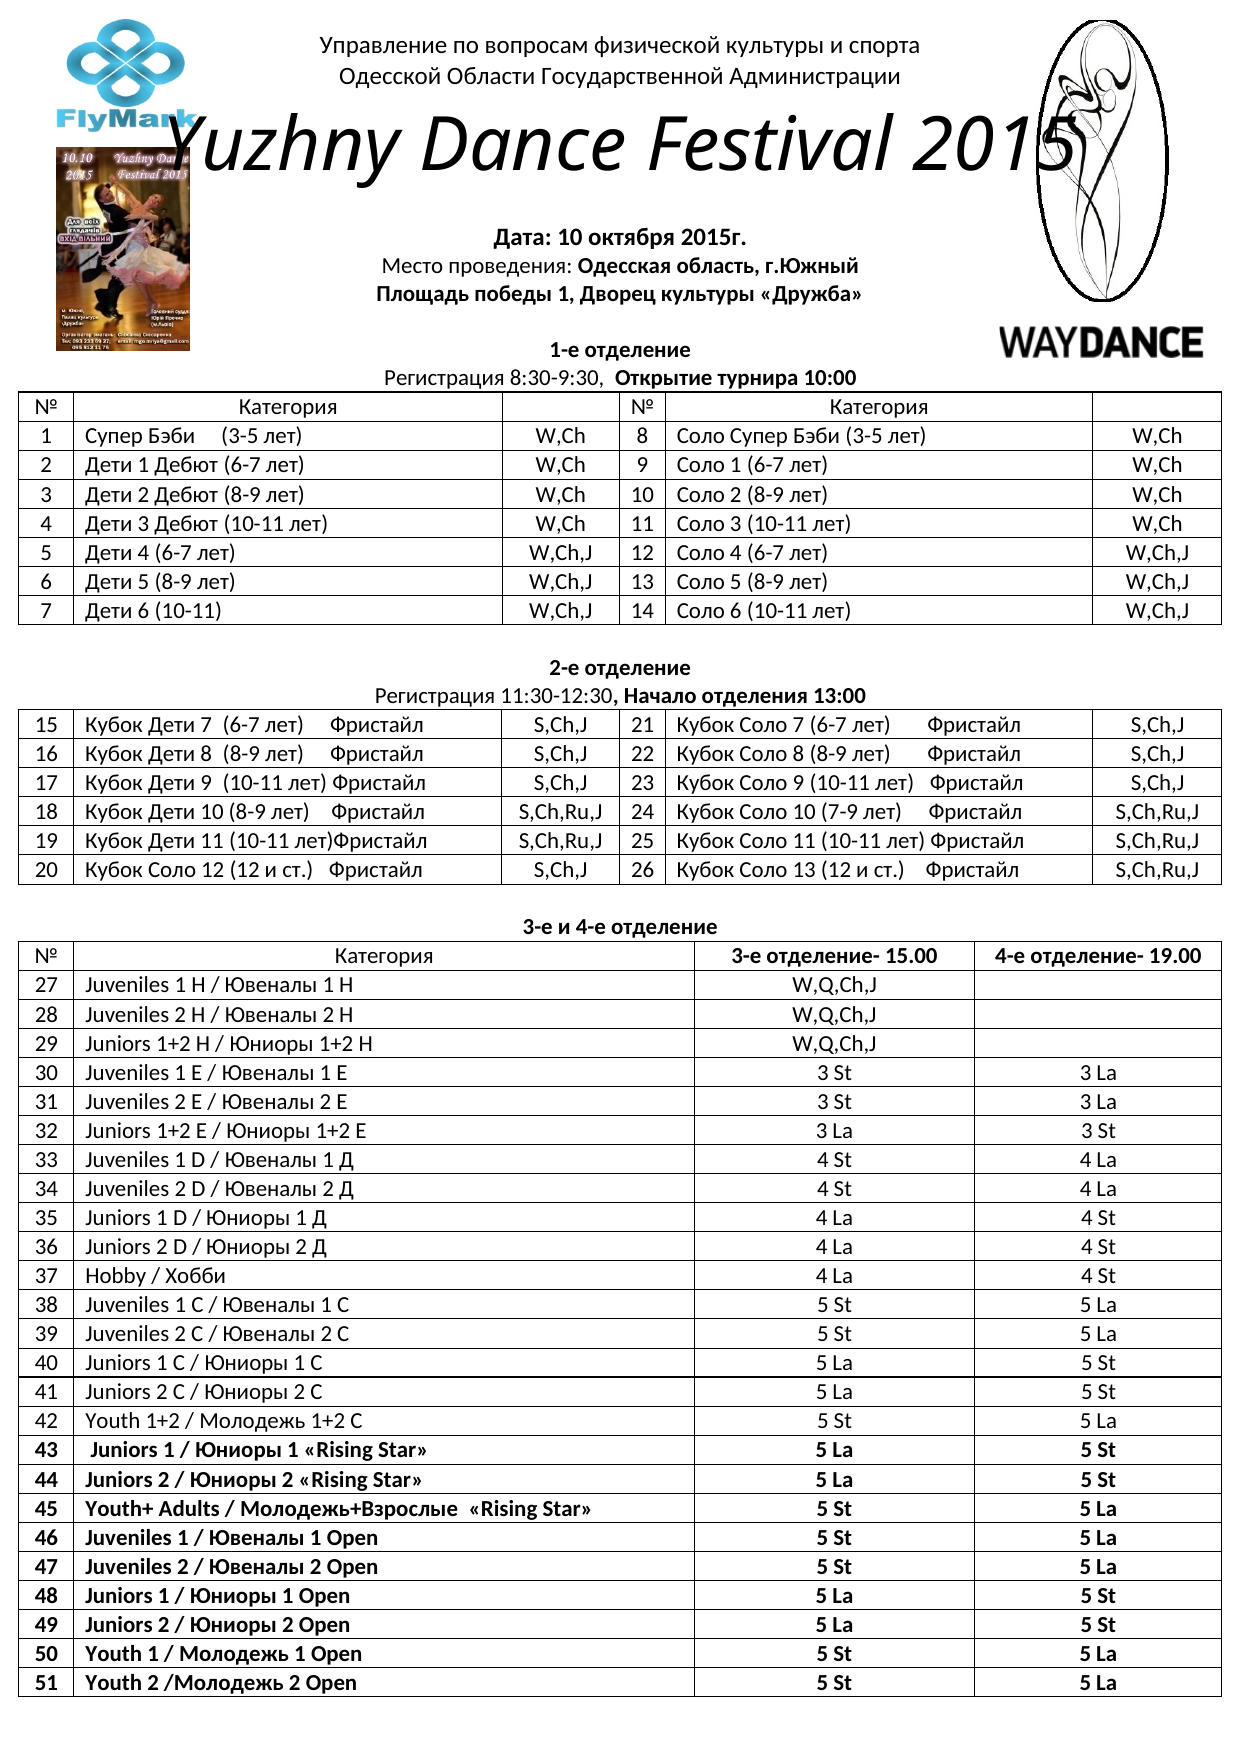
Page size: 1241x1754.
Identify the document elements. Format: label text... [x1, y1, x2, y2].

table_cell Соло 4 (6-7 лет) [666, 538, 1092, 566]
table_cell S,Ch,J [1093, 739, 1221, 767]
table_cell 34 [19, 1174, 73, 1202]
table_cell Juniors 1 D / Юниоры 1 Д [74, 1203, 694, 1231]
table_cell 41 [19, 1378, 73, 1406]
table_cell 47 [19, 1552, 73, 1580]
table_header [1093, 393, 1221, 421]
table_cell 5 St [975, 1378, 1221, 1406]
table_cell 6 [19, 567, 73, 595]
table_cell 5 St [695, 1639, 974, 1667]
table_cell S,Ch,J [1093, 768, 1221, 796]
table_cell Hobby / Хобби [74, 1261, 694, 1289]
table_cell Juniors 1+2 E / Юниоры 1+2 Е [74, 1116, 694, 1144]
table_cell Соло 5 (8-9 лет) [666, 567, 1092, 595]
table_header [503, 393, 619, 421]
table_cell 5 St [695, 1523, 974, 1551]
table_cell 5 St [975, 1610, 1221, 1638]
table_cell Дети 2 Дебют (8-9 лет) [74, 480, 502, 508]
table_cell Juveniles 1 H / Ювеналы 1 Н [74, 971, 694, 999]
table_cell 25 [620, 826, 665, 854]
table_cell Кубок Соло 9 (10-11 лет) Фристайл [666, 768, 1092, 796]
table_cell 5 La [695, 1349, 974, 1376]
table_cell 4 [19, 509, 73, 537]
text Регистрация 11:30-12:30, Начало отделения 13:00 [29, 681, 1211, 709]
table_cell W,Ch [503, 422, 619, 449]
table_cell 5 St [975, 1465, 1221, 1493]
table_cell 5 St [975, 1349, 1221, 1376]
text 3-е и 4-е отделение [29, 912, 1211, 941]
table_cell [975, 1029, 1221, 1057]
table_cell 46 [19, 1523, 73, 1551]
table_header 3-е отделение- 15.00 [695, 942, 974, 969]
table_cell 9 [620, 451, 665, 479]
table_header № [19, 393, 73, 421]
text Регистрация 8:30-9:30, Открытие турнира 10:00 [29, 363, 1211, 391]
table_cell 40 [19, 1349, 73, 1376]
table_cell W,Ch,J [1093, 596, 1221, 624]
table_cell 5 La [975, 1494, 1221, 1522]
table_cell 5 La [975, 1290, 1221, 1318]
text Одесской Области Государственной Администрации [29, 60, 1211, 91]
table_cell Youth 1 / Молодежь 1 Open [74, 1639, 694, 1667]
table_cell 3 St [695, 1058, 974, 1086]
table_cell 4 La [695, 1232, 974, 1260]
table_cell Кубок Дети 11 (10-11 лет)Фристайл [74, 826, 501, 854]
table_cell W,Q,Ch,J [695, 1000, 974, 1028]
text 2-е отделение [29, 653, 1211, 681]
table_cell Juveniles 1 D / Ювеналы 1 Д [74, 1145, 694, 1173]
table_cell Juniors 1 / Юниоры 1 «Rising Star» [74, 1436, 694, 1464]
table_cell W,Q,Ch,J [695, 1029, 974, 1057]
table_cell 4 St [975, 1261, 1221, 1289]
table_header № [19, 942, 73, 969]
table_cell Дети 3 Дебют (10-11 лет) [74, 509, 502, 537]
table_cell 33 [19, 1145, 73, 1173]
table_cell Youth 1+2 / Молодежь 1+2 С [74, 1407, 694, 1434]
table_cell S,Ch,Ru,J [1093, 826, 1221, 854]
table_cell S,Ch,J [502, 768, 619, 796]
table_cell W,Ch [1093, 451, 1221, 479]
table_cell 4 La [695, 1261, 974, 1289]
table_cell 5 St [695, 1494, 974, 1522]
table_cell 4 La [695, 1203, 974, 1231]
table_cell 35 [19, 1203, 73, 1231]
table_cell 29 [19, 1029, 73, 1057]
text 1-е отделение [29, 335, 1211, 363]
text Дата: 10 октября 2015г. [29, 221, 1211, 251]
table_cell 4 La [975, 1145, 1221, 1173]
table_cell Кубок Дети 8 (8-9 лет) Фристайл [74, 739, 501, 767]
table_cell 11 [620, 509, 665, 537]
table_header Кубок Соло 7 (6-7 лет) Фристайл [666, 710, 1092, 738]
table_header № [620, 393, 665, 421]
table_cell W,Ch,J [503, 567, 619, 595]
table_cell 4 St [975, 1232, 1221, 1260]
table_cell 5 La [975, 1319, 1221, 1347]
table_cell 16 [19, 739, 73, 767]
table_header 21 [620, 710, 665, 738]
table_cell Кубок Соло 11 (10-11 лет) Фристайл [666, 826, 1092, 854]
table_cell Соло 1 (6-7 лет) [666, 451, 1092, 479]
table_cell 39 [19, 1319, 73, 1347]
table_cell W,Ch [503, 480, 619, 508]
picture [50, 19, 201, 29]
table_cell 27 [19, 971, 73, 999]
table_cell Juniors 1+2 H / Юниоры 1+2 Н [74, 1029, 694, 1057]
table_cell 31 [19, 1087, 73, 1115]
table_cell 5 St [975, 1581, 1221, 1609]
table_cell 5 St [975, 1436, 1221, 1464]
table_cell Кубок Соло 10 (7-9 лет) Фристайл [666, 797, 1092, 825]
picture [56, 307, 190, 335]
table_cell 28 [19, 1000, 73, 1028]
table_cell 42 [19, 1407, 73, 1434]
table_cell 13 [620, 567, 665, 595]
table_cell 2 [19, 451, 73, 479]
table_cell Дети 4 (6-7 лет) [74, 538, 502, 566]
table_cell 20 [19, 855, 73, 883]
table_cell S,Ch,Ru,J [502, 826, 619, 854]
table_cell 5 La [975, 1523, 1221, 1551]
table_cell 48 [19, 1581, 73, 1609]
text Управление по вопросам физической культуры и спорта [29, 29, 1211, 60]
picture [999, 326, 1204, 335]
table_header Категория [666, 393, 1092, 421]
table_cell 7 [19, 596, 73, 624]
table_cell S,Ch,Ru,J [502, 797, 619, 825]
table_cell [975, 1000, 1221, 1028]
table_cell 49 [19, 1610, 73, 1638]
table_cell Соло 6 (10-11 лет) [666, 596, 1092, 624]
table_cell Juveniles 2 / Ювеналы 2 Open [74, 1552, 694, 1580]
table_cell W,Ch [1093, 480, 1221, 508]
table_cell Juniors 2 D / Юниоры 2 Д [74, 1232, 694, 1260]
table_cell 5 La [695, 1378, 974, 1406]
table_header 4-е отделение- 19.00 [975, 942, 1221, 969]
table_cell Juniors 2 / Юниоры 2 «Rising Star» [74, 1465, 694, 1493]
table_cell 5 St [695, 1290, 974, 1318]
table_cell 43 [19, 1436, 73, 1464]
table_cell 30 [19, 1058, 73, 1086]
table_cell Juveniles 2 E / Ювеналы 2 Е [74, 1087, 694, 1115]
table_cell 24 [620, 797, 665, 825]
table_cell 3 La [975, 1087, 1221, 1115]
table_cell Juveniles 2 D / Ювеналы 2 Д [74, 1174, 694, 1202]
table_cell S,Ch,J [502, 855, 619, 883]
table_cell 45 [19, 1494, 73, 1522]
table_cell 4 La [975, 1174, 1221, 1202]
table_cell 5 La [695, 1610, 974, 1638]
table_cell Супер Бэби (3-5 лет) [74, 422, 502, 449]
table_cell 50 [19, 1639, 73, 1667]
table_cell 5 La [695, 1465, 974, 1493]
table_cell Соло 3 (10-11 лет) [666, 509, 1092, 537]
table_cell 5 St [695, 1407, 974, 1434]
table_cell S,Ch,J [502, 739, 619, 767]
table_cell 12 [620, 538, 665, 566]
picture [56, 193, 190, 221]
table_cell 18 [19, 797, 73, 825]
table_cell 3 La [975, 1058, 1221, 1086]
table_cell Дети 1 Дебют (6-7 лет) [74, 451, 502, 479]
text Площадь победы 1, Дворец культуры «Дружба» [29, 279, 1211, 307]
table_cell 5 La [975, 1668, 1221, 1696]
table_cell Соло 2 (8-9 лет) [666, 480, 1092, 508]
table_cell W,Ch,J [1093, 567, 1221, 595]
table_cell Juniors 1 / Юниоры 1 Open [74, 1581, 694, 1609]
table_cell Соло Супер Бэби (3-5 лет) [666, 422, 1092, 449]
table_cell W,Ch,J [1093, 538, 1221, 566]
table_header Категория [74, 942, 694, 969]
table_cell 38 [19, 1290, 73, 1318]
table_header Кубок Дети 7 (6-7 лет) Фристайл [74, 710, 501, 738]
table_header S,Ch,J [502, 710, 619, 738]
table_cell 44 [19, 1465, 73, 1493]
table_cell 26 [620, 855, 665, 883]
table_cell W,Q,Ch,J [695, 971, 974, 999]
table_cell W,Ch,J [503, 538, 619, 566]
table_cell Кубок Соло 8 (8-9 лет) Фристайл [666, 739, 1092, 767]
table_cell 3 St [695, 1087, 974, 1115]
table_cell 5 La [695, 1436, 974, 1464]
table_cell Juniors 2 C / Юниоры 2 С [74, 1378, 694, 1406]
table_cell 32 [19, 1116, 73, 1144]
table_cell 5 St [695, 1552, 974, 1580]
table_cell 5 [19, 538, 73, 566]
table_cell 3 [19, 480, 73, 508]
table_cell W,Ch,J [503, 596, 619, 624]
table_cell Youth+ Adults / Молодежь+Взрослые «Rising Star» [74, 1494, 694, 1522]
table_cell Кубок Дети 9 (10-11 лет) Фристайл [74, 768, 501, 796]
text Место проведения: Одесская область, г.Южный [29, 251, 1211, 279]
table_cell Juveniles 2 H / Ювеналы 2 Н [74, 1000, 694, 1028]
table_cell 17 [19, 768, 73, 796]
table_cell 4 St [975, 1203, 1221, 1231]
table_cell 5 La [975, 1552, 1221, 1580]
table_cell S,Ch,Ru,J [1093, 797, 1221, 825]
table_cell 23 [620, 768, 665, 796]
table_cell Дети 5 (8-9 лет) [74, 567, 502, 595]
table_cell 5 St [695, 1668, 974, 1696]
table_cell 1 [19, 422, 73, 449]
table_cell 37 [19, 1261, 73, 1289]
table_cell S,Ch,Ru,J [1093, 855, 1221, 883]
table_cell 51 [19, 1668, 73, 1696]
table_cell Дети 6 (10-11) [74, 596, 502, 624]
table_cell 5 La [975, 1407, 1221, 1434]
table_cell Juniors 2 / Юниоры 2 Open [74, 1610, 694, 1638]
table_header S,Ch,J [1093, 710, 1221, 738]
table_cell W,Ch [1093, 422, 1221, 449]
table_cell 5 St [695, 1319, 974, 1347]
table_cell 5 La [695, 1581, 974, 1609]
table_cell Кубок Дети 10 (8-9 лет) Фристайл [74, 797, 501, 825]
table_cell W,Ch [503, 451, 619, 479]
table_cell Juveniles 2 C / Ювеналы 2 С [74, 1319, 694, 1347]
table_cell 10 [620, 480, 665, 508]
table_cell Кубок Соло 13 (12 и ст.) Фристайл [666, 855, 1092, 883]
table_cell Juveniles 1 C / Ювеналы 1 С [74, 1290, 694, 1318]
table_cell Youth 2 /Молодежь 2 Open [74, 1668, 694, 1696]
table_header Категория [74, 393, 502, 421]
table_cell W,Ch [503, 509, 619, 537]
table_cell 19 [19, 826, 73, 854]
table_cell 8 [620, 422, 665, 449]
table_cell [975, 971, 1221, 999]
table_cell 14 [620, 596, 665, 624]
table_cell Juveniles 1 E / Ювеналы 1 Е [74, 1058, 694, 1086]
table_header 15 [19, 710, 73, 738]
picture [1018, 20, 1193, 29]
table_cell Juveniles 1 / Ювеналы 1 Open [74, 1523, 694, 1551]
table_cell 36 [19, 1232, 73, 1260]
text Yuzhny Dance Festival 2015 [29, 91, 1211, 193]
table_cell Juniors 1 C / Юниоры 1 С [74, 1349, 694, 1376]
table_cell 22 [620, 739, 665, 767]
table_cell 3 La [695, 1116, 974, 1144]
table_cell W,Ch [1093, 509, 1221, 537]
table_cell 4 St [695, 1174, 974, 1202]
table_cell 4 St [695, 1145, 974, 1173]
table_cell Кубок Соло 12 (12 и ст.) Фристайл [74, 855, 501, 883]
table_cell 3 St [975, 1116, 1221, 1144]
table_cell 5 La [975, 1639, 1221, 1667]
picture [1018, 193, 1193, 221]
